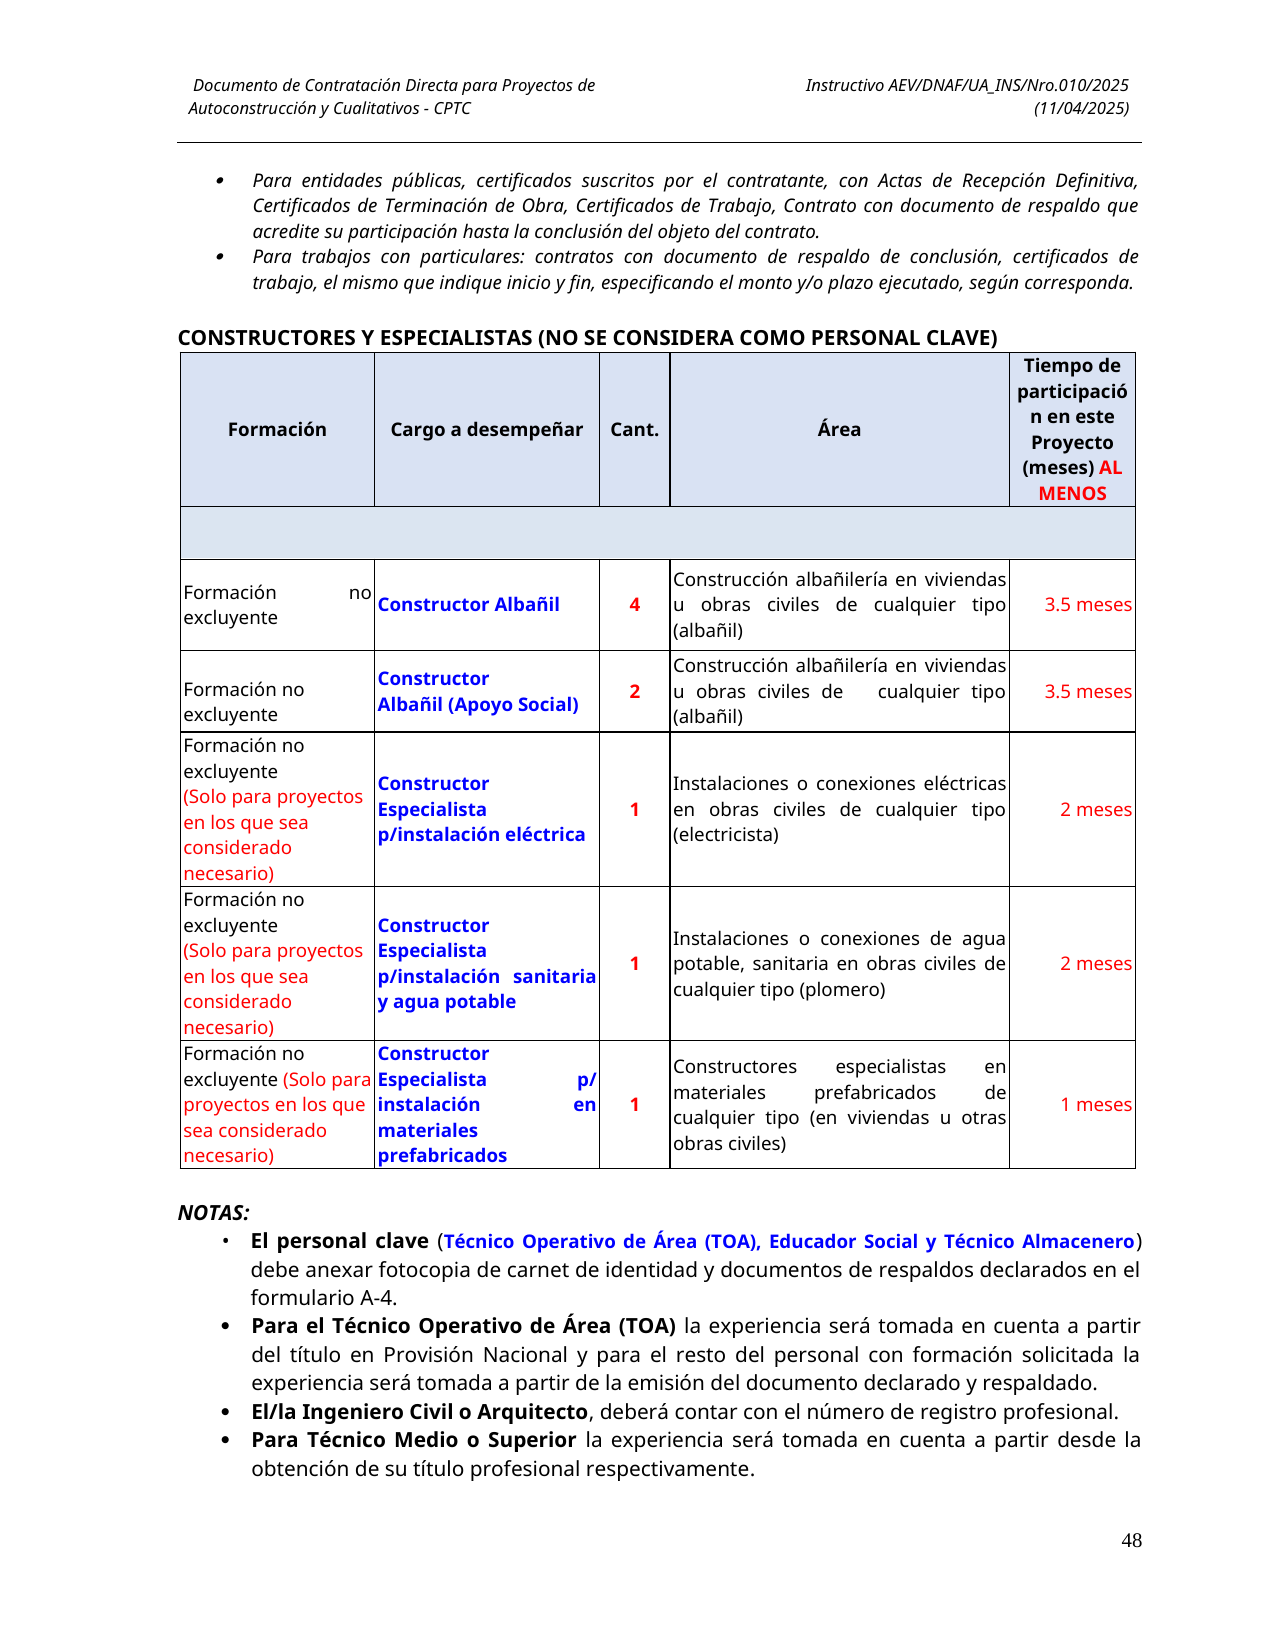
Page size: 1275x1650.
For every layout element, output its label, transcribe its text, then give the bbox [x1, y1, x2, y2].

table_cell 1 [600, 733, 669, 886]
table_cell 2 meses [1010, 887, 1135, 1040]
table_header Tiempo de participación en este Proyecto (meses) AL MENOS [1010, 353, 1135, 506]
text • El personal clave (Técnico Operativo de Área (TOA), Educador Social y Técnico Almacenero) debe anexar fotocopia de carnet de identidad y documentos de respaldos declarados en el formulario A-4. [222, 1226, 1142, 1312]
table_cell Constructores especialistas en materiales prefabricados de cualquier tipo (en viviendas u otras obras civiles) [671, 1041, 1009, 1168]
table_cell 1 [600, 1041, 669, 1168]
list Para Técnico Medio o Superior la experiencia será tomada en cuenta a partir desde la obtención de su título profesional respectivamente. [222, 1425, 1142, 1482]
table_cell 2 [600, 651, 669, 731]
table_header Cant. [600, 353, 669, 506]
table_cell 3.5 meses [1010, 651, 1135, 731]
table_cell 2 meses [1010, 733, 1135, 886]
table_cell Formación no excluyente [181, 651, 374, 731]
table_cell Formación no excluyente (Solo para proyectos en los que sea considerado necesario) [181, 887, 374, 1040]
table_cell Construcción albañilería en viviendas u obras civiles de cualquier tipo (albañil) [671, 651, 1009, 731]
table_cell Construcción albañilería en viviendas u obras civiles de cualquier tipo (albañil) [671, 560, 1009, 649]
table_cell Formación no excluyente (Solo para proyectos en los que sea considerado necesario) [181, 733, 374, 886]
table_header Área [671, 353, 1009, 506]
text CONSTRUCTORES Y ESPECIALISTAS (NO SE CONSIDERA COMO PERSONAL CLAVE) [177, 323, 1142, 352]
list El/la Ingeniero Civil o Arquitecto, deberá contar con el número de registro profesional. [222, 1397, 1142, 1425]
table_cell Instalaciones o conexiones de agua potable, sanitaria en obras civiles de cualquier tipo (plomero) [671, 887, 1009, 1040]
list Para el Técnico Operativo de Área (TOA) la experiencia será tomada en cuenta a partir del título en Provisión Nacional y para el resto del personal con formación solicitada la experiencia será tomada a partir de la emisión del documento declarado y respaldado. [222, 1312, 1142, 1397]
table_cell 1 [600, 887, 669, 1040]
list Para trabajos con particulares: contratos con documento de respaldo de conclusión, certificados de trabajo, el mismo que indique inicio y fin, especificando el monto y/o plazo ejecutado, según corresponda. [215, 244, 1142, 295]
table_header Cargo a desempeñar [375, 353, 599, 506]
table_cell Constructor Especialista p/instalación eléctrica [375, 733, 599, 886]
table_cell Constructor Especialista p/ instalación en materiales prefabricados [375, 1041, 599, 1168]
table_cell Constructor Especialista p/instalación sanitaria y agua potable [375, 887, 599, 1040]
table_cell [181, 507, 1135, 558]
table_cell Constructor Albañil [375, 560, 599, 649]
table_cell Formación no excluyente [181, 560, 374, 649]
table_cell Instalaciones o conexiones eléctricas en obras civiles de cualquier tipo (electricista) [671, 733, 1009, 886]
table_cell 1 meses [1010, 1041, 1135, 1168]
table_header Formación [181, 353, 374, 506]
text NOTAS: [177, 1198, 1142, 1226]
table_cell 3.5 meses [1010, 560, 1135, 649]
table_cell Formación no excluyente (Solo para proyectos en los que sea considerado necesario) [181, 1041, 374, 1168]
list Para entidades públicas, certificados suscritos por el contratante, con Actas de Recepción Definitiva, Certificados de Terminación de Obra, Certificados de Trabajo, Contrato con documento de respaldo que acredite su participación hasta la conclusión del objeto del contrato. [215, 167, 1142, 244]
table_cell 4 [600, 560, 669, 649]
table_cell Constructor Albañil (Apoyo Social) [375, 651, 599, 731]
